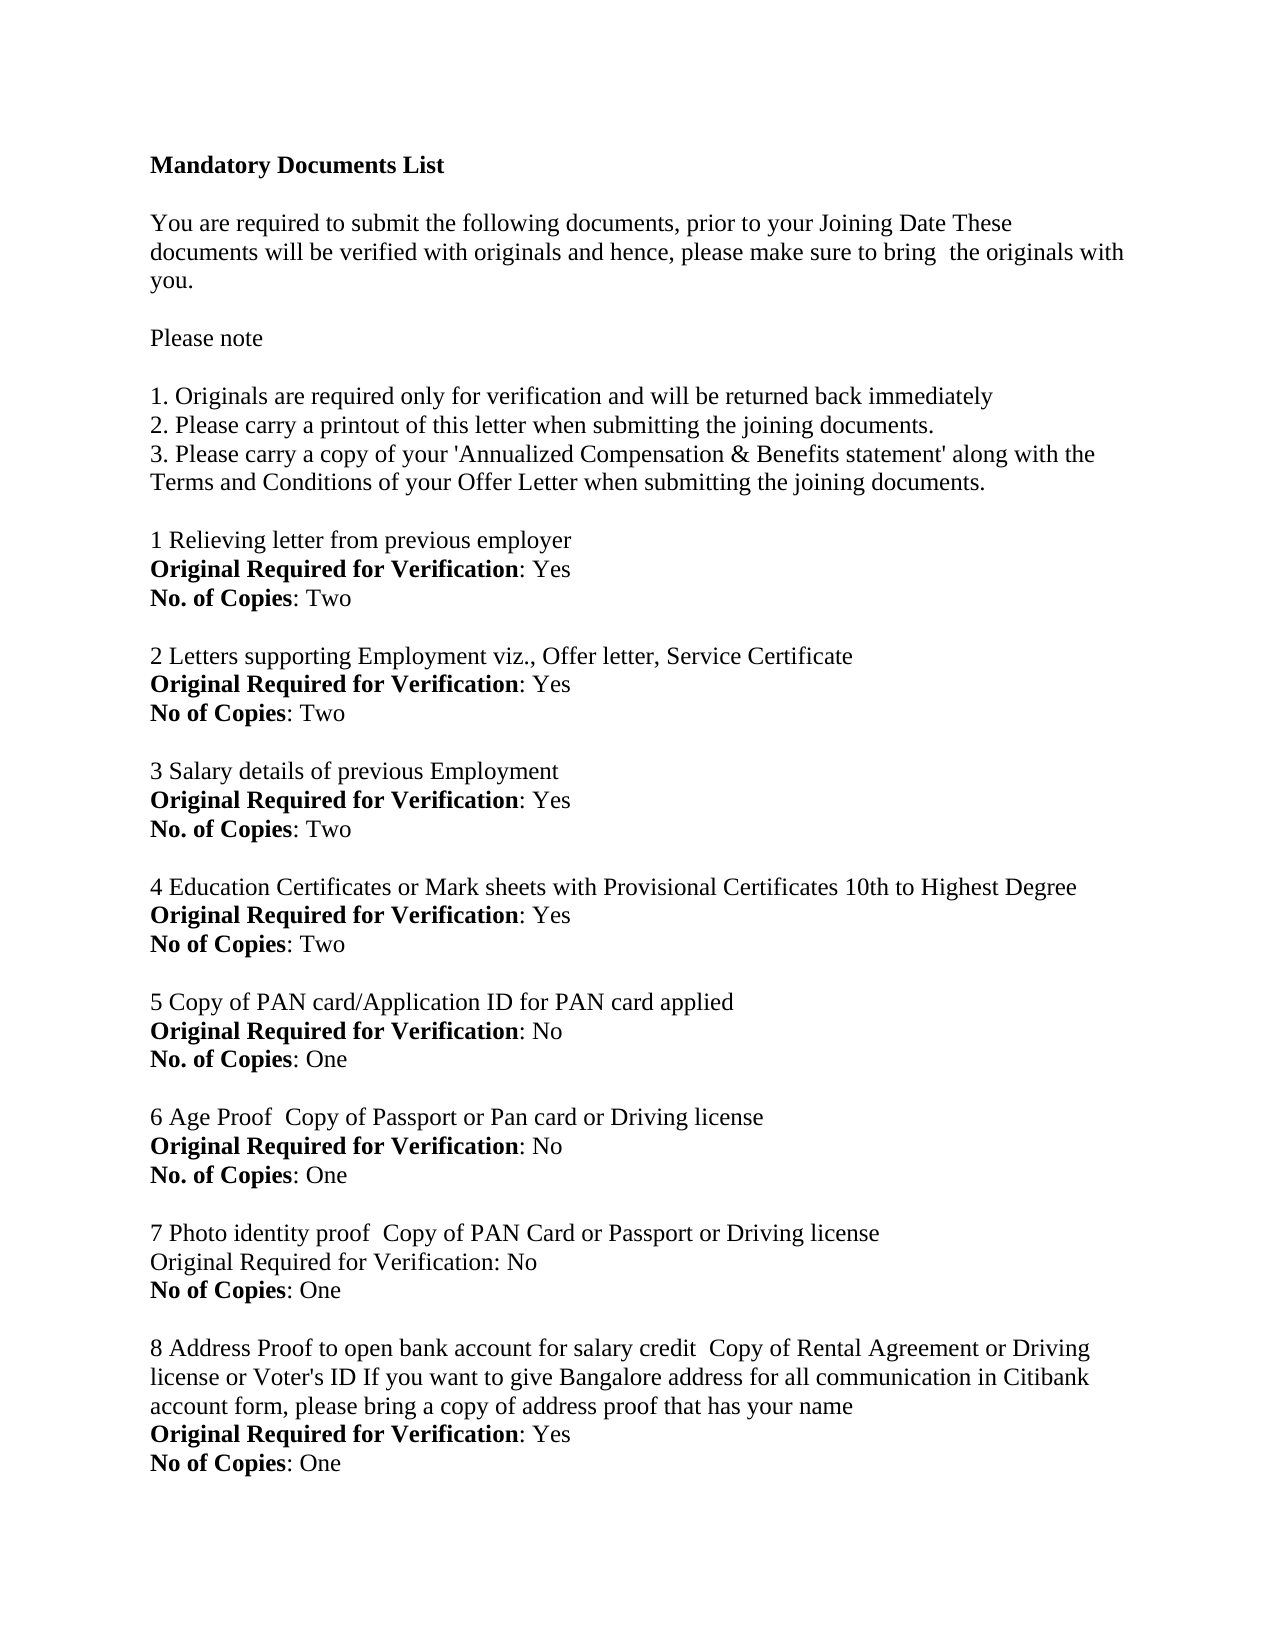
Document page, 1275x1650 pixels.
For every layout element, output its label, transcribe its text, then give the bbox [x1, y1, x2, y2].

text Please note [150, 323, 1125, 352]
text You are required to submit the following documents, prior to your Joining Date These documents will be verified with originals and hence, please make sure to bring the originals with you. [150, 208, 1125, 294]
text 1 Relieving letter from previous employer Original Required for Verification: Yes No. of Copies: Two [150, 525, 1125, 612]
text 6 Age Proof Copy of Passport or Pan card or Driving license Original Required for Verification: No No. of Copies: One [150, 1102, 1125, 1189]
text 3 Salary details of previous Employment Original Required for Verification: Yes No. of Copies: Two [150, 756, 1125, 842]
text 8 Address Proof to open bank account for salary credit Copy of Rental Agreement or Driving license or Voter's ID If you want to give Bangalore address for all communication in Citibank account form, please bring a copy of address proof that has your name Original Required for Verification: Yes No of Copies: One [150, 1333, 1125, 1477]
text 2 Letters supporting Employment viz., Offer letter, Service Certificate Original Required for Verification: Yes No of Copies: Two [150, 641, 1125, 727]
text 4 Education Certificates or Mark sheets with Provisional Certificates 10th to Highest Degree Original Required for Verification: Yes No of Copies: Two [150, 872, 1125, 958]
text 5 Copy of PAN card/Application ID for PAN card applied Original Required for Verification: No No. of Copies: One [150, 987, 1125, 1073]
text Mandatory Documents List [150, 150, 1125, 179]
text 1. Originals are required only for verification and will be returned back immediately 2. Please carry a printout of this letter when submitting the joining documents. 3. Please carry a copy of your 'Annualized Compensation & Benefits statement' along with the Terms and Conditions of your Offer Letter when submitting the joining documents. [150, 381, 1125, 496]
text 7 Photo identity proof Copy of PAN Card or Passport or Driving license Original Required for Verification: No No of Copies: One [150, 1218, 1125, 1304]
